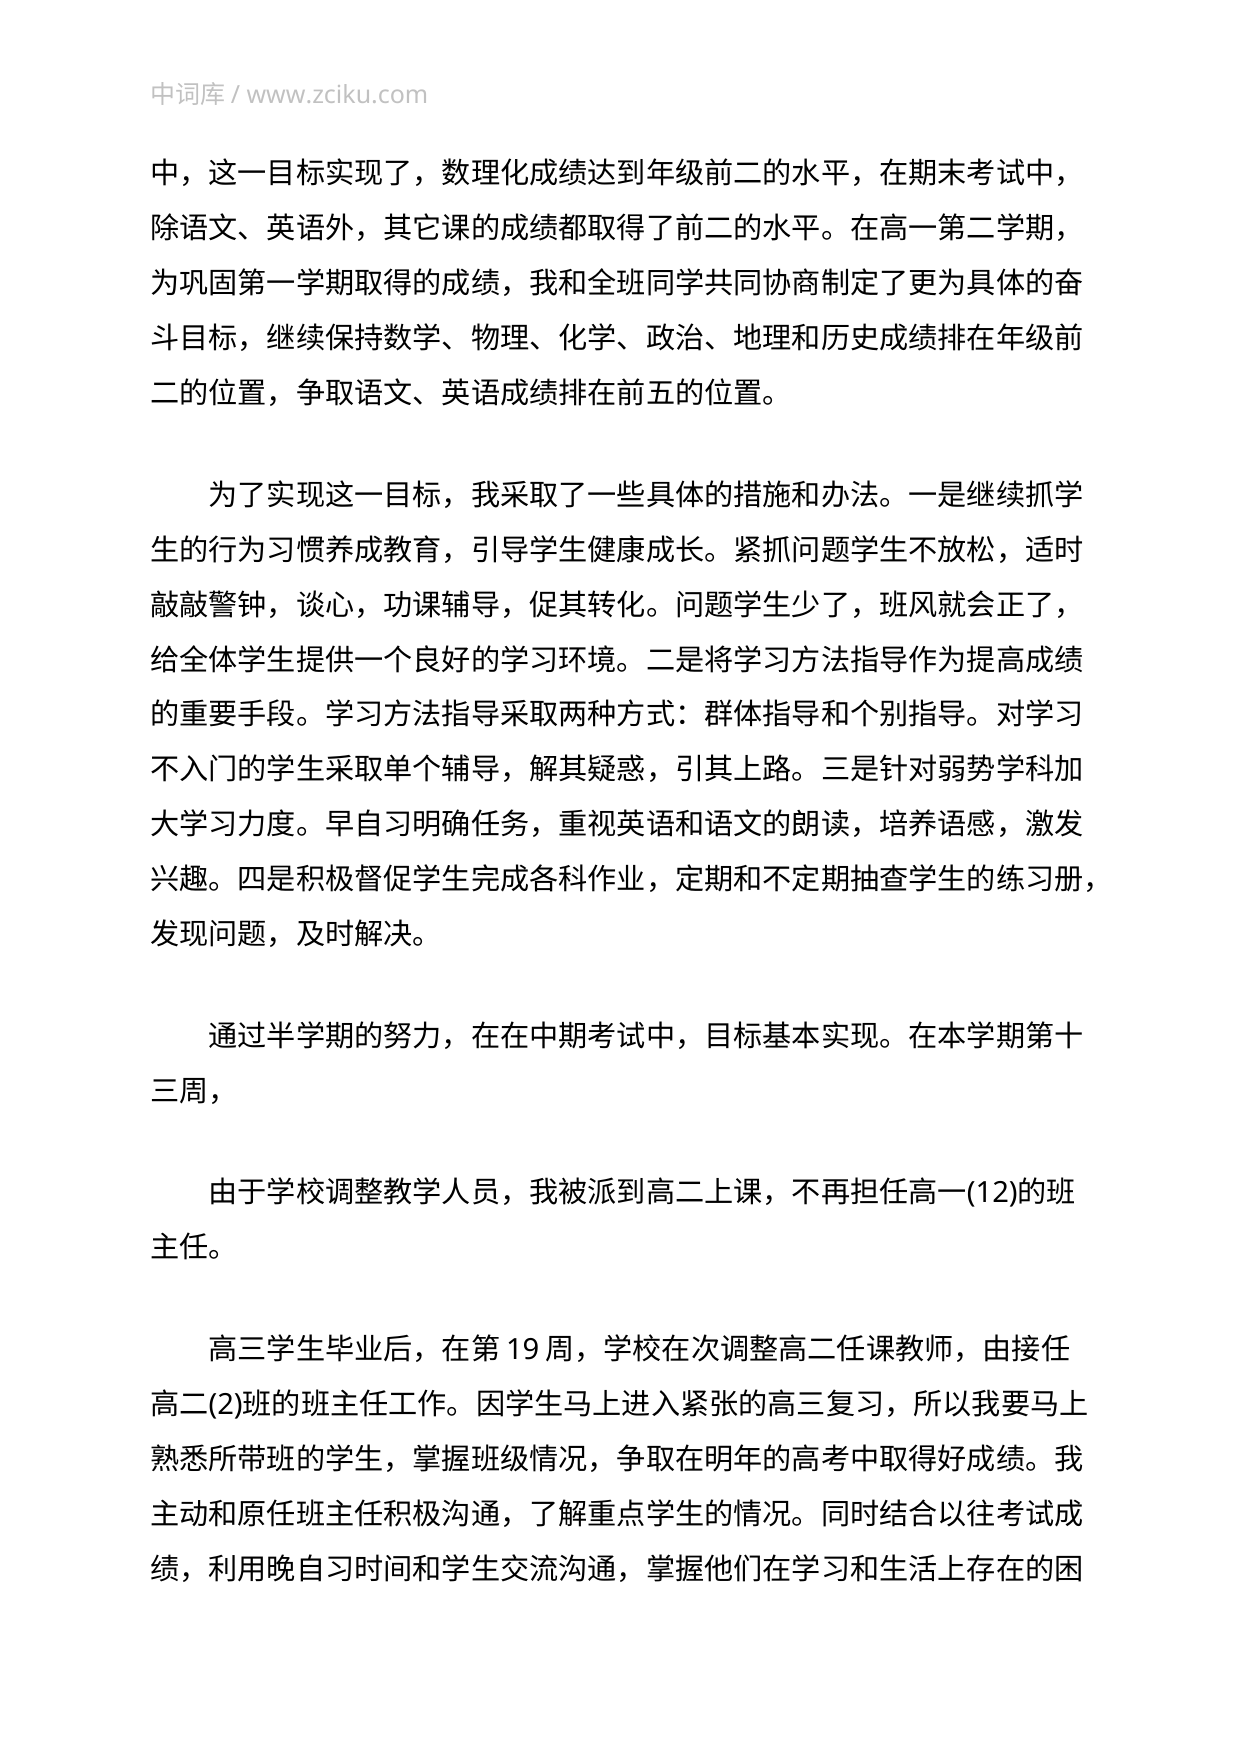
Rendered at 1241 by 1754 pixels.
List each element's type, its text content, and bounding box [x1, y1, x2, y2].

text 通过半学期的努力，在在中期考试中，目标基本实现。在本学期第十三周， [150, 1012, 1090, 1109]
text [150, 1326, 1090, 1588]
text 由于学校调整教学人员，我被派到高二上课，不再担任高一(12)的班主任。 [150, 1169, 1090, 1266]
text 为了实现这一目标，我采取了一些具体的措施和办法。一是继续抓学生的行为习惯养成教育，引导学生健康成长。紧抓问题学生不放松，适时敲敲警钟，谈心，功课辅导，促其转化。问题学生少了，班风就会正了，给全体学生提供一个良好的学习环境。二是将学习方法指导作为提高成绩的重要手段。学习方法指导采取两种方式：群体指导和个别指导。对学习不入门的学生采取单个辅导，解其疑惑，引其上路。三是针对弱势学科加大学习力度。早自习明确任务，重视英语和语文的朗读，培养语感，激发兴趣。四是积极督促学生完成各科作业，定期和不定期抽查学生的练习册，发现问题，及时解决。 [150, 471, 1090, 953]
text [150, 150, 1090, 412]
